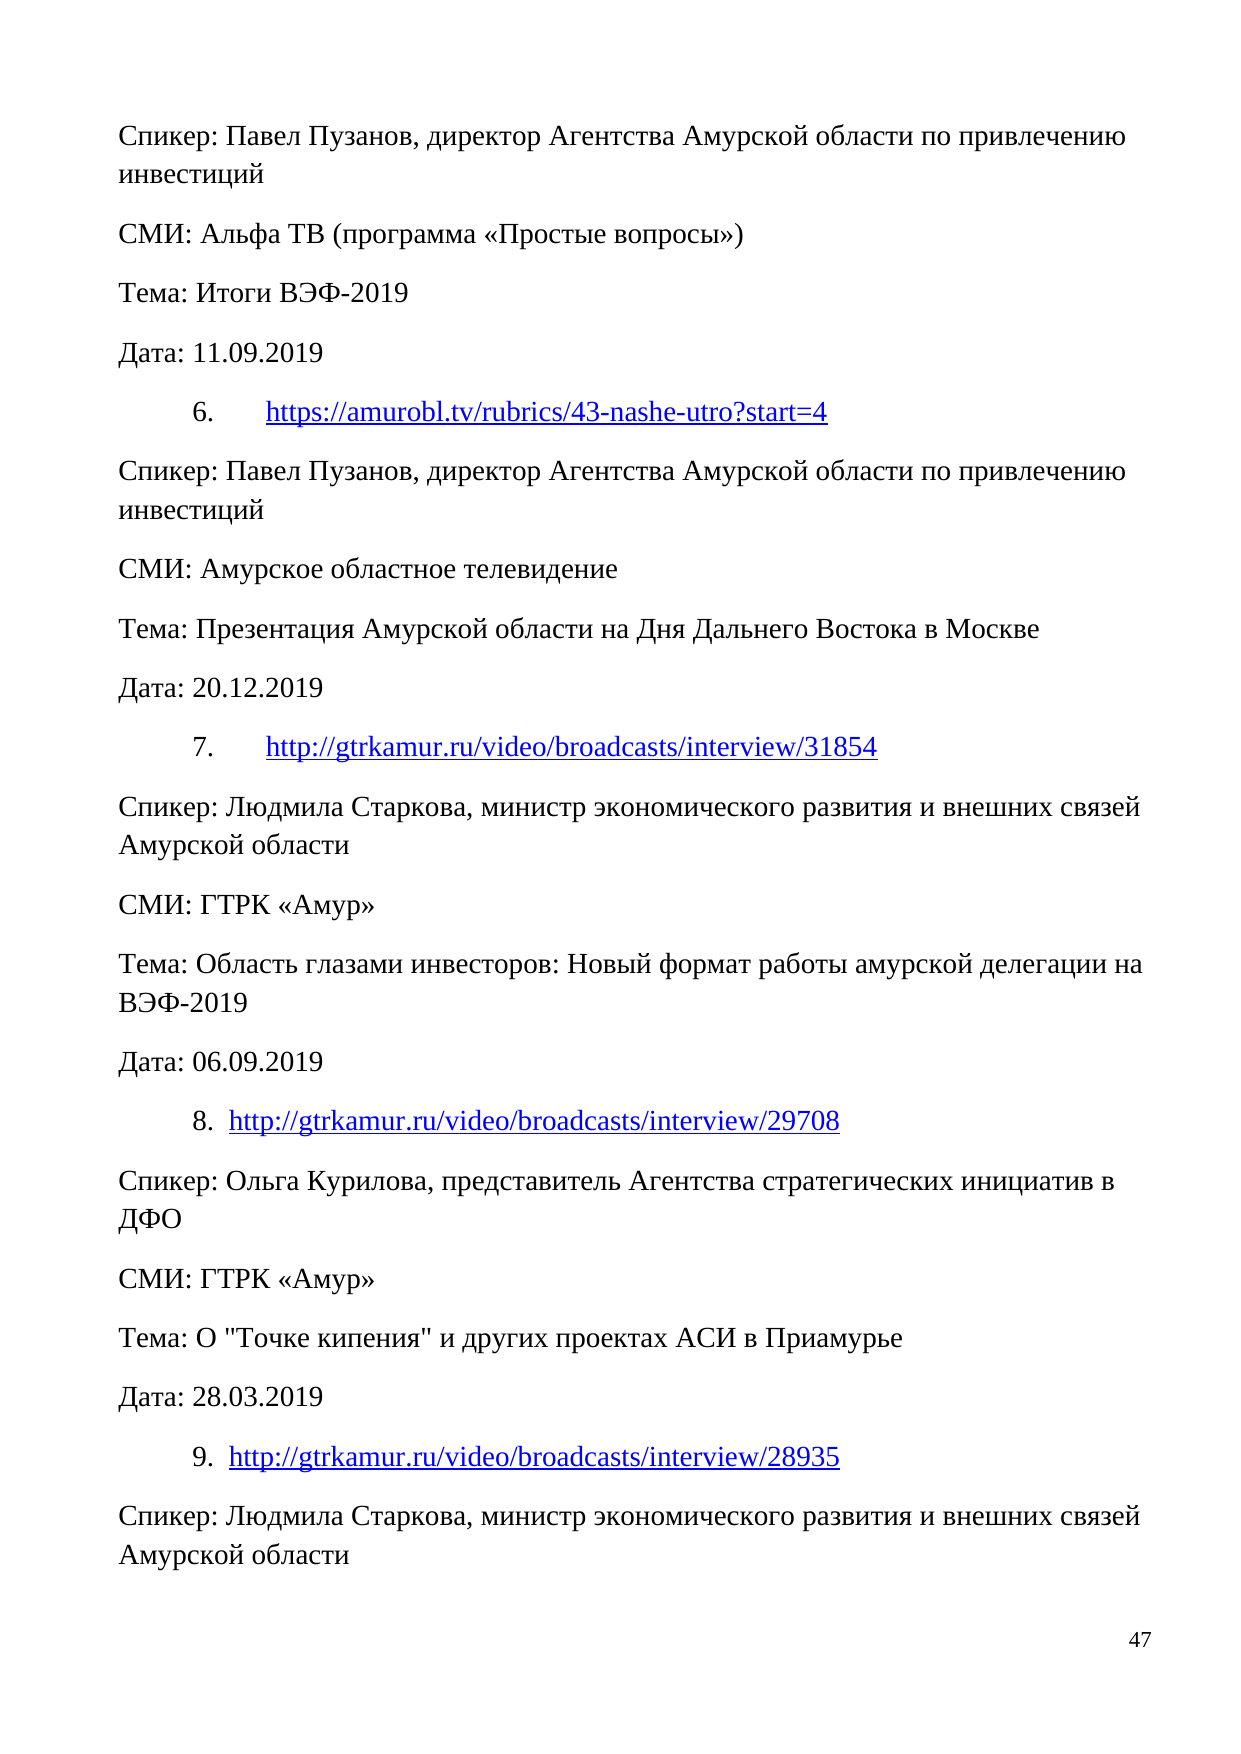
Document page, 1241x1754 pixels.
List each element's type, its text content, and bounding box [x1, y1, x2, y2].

text 7. http://gtrkamur.ru/video/broadcasts/interview/31854 [118, 729, 1152, 763]
text Дата: 20.12.2019 [118, 670, 1152, 704]
text Тема: Презентация Амурской области на Дня Дальнего Востока в Москве [118, 611, 1152, 644]
text Спикер: Павел Пузанов, директор Агентства Амурской области по привлечению инвестиций [118, 118, 1152, 190]
text Спикер: Людмила Старкова, министр экономического развития и внешних связей Амурской области [118, 1498, 1152, 1570]
text Дата: 06.09.2019 [118, 1044, 1152, 1078]
text 6. https://amurobl.tv/rubrics/43-nashe-utro?start=4 [118, 394, 1152, 428]
text СМИ: Альфа ТВ (программа «Простые вопросы») [118, 216, 1152, 249]
text Тема: Область глазами инвесторов: Новый формат работы амурской делегации на ВЭФ-2019 [118, 946, 1152, 1018]
text Спикер: Павел Пузанов, директор Агентства Амурской области по привлечению инвестиций [118, 453, 1152, 526]
text Дата: 28.03.2019 [118, 1379, 1152, 1413]
text Спикер: Ольга Курилова, представитель Агентства стратегических инициатив в ДФО [118, 1163, 1152, 1235]
text СМИ: ГТРК «Амур» [118, 887, 1152, 920]
text Дата: 11.09.2019 [118, 335, 1152, 368]
text СМИ: ГТРК «Амур» [118, 1261, 1152, 1294]
text Тема: Итоги ВЭФ-2019 [118, 275, 1152, 309]
text Тема: О "Точке кипения" и других проектах АСИ в Приамурье [118, 1320, 1152, 1354]
text СМИ: Амурское областное телевидение [118, 551, 1152, 585]
text 9. http://gtrkamur.ru/video/broadcasts/interview/28935 [118, 1439, 1152, 1472]
text Спикер: Людмила Старкова, министр экономического развития и внешних связей Амурской области [118, 789, 1152, 861]
text 8. http://gtrkamur.ru/video/broadcasts/interview/29708 [118, 1103, 1152, 1137]
